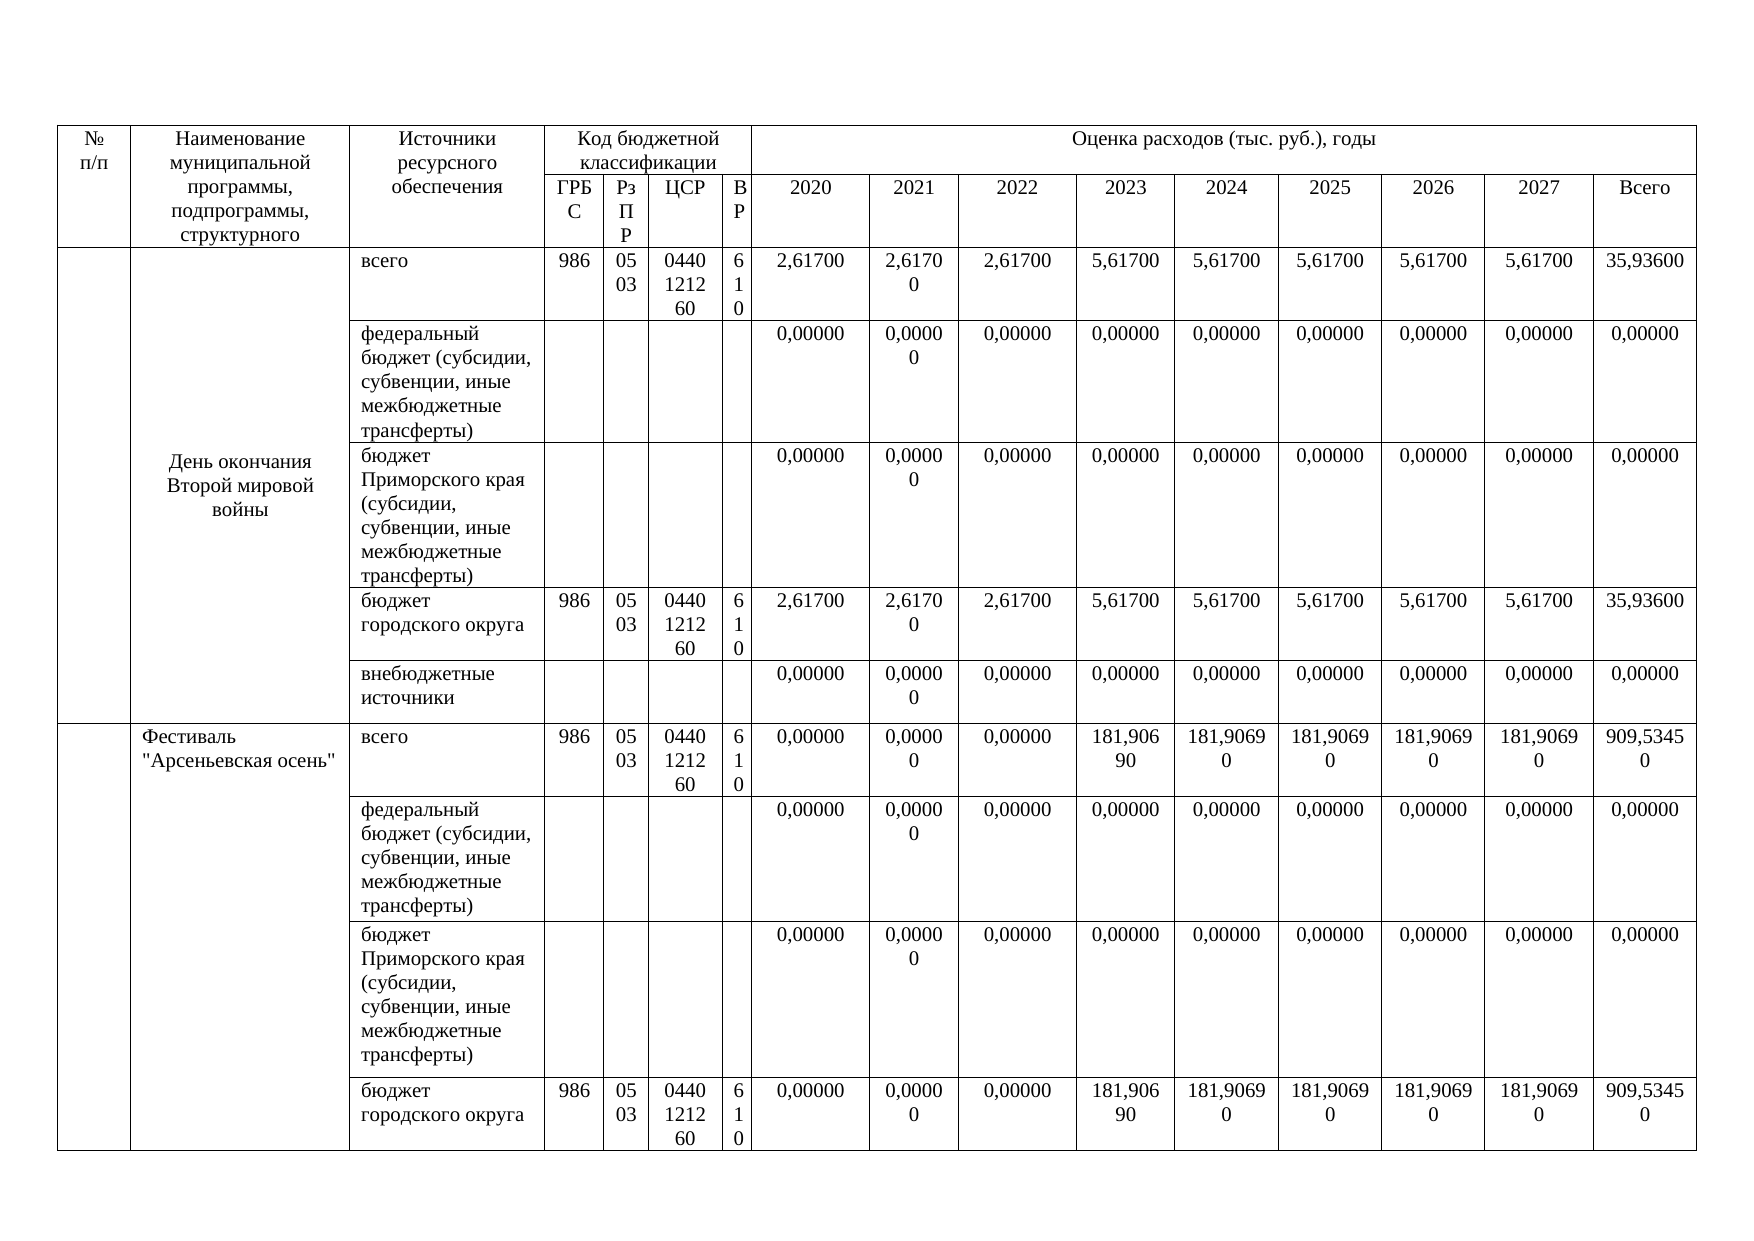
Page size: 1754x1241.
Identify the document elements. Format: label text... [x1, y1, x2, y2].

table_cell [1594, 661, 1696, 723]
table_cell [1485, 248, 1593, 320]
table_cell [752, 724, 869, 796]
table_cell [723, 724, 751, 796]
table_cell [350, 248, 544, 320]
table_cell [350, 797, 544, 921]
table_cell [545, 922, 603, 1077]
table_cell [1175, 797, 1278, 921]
table_cell ГРБС [545, 175, 603, 247]
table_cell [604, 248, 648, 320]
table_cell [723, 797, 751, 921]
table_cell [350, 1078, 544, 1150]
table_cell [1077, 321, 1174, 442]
table_cell ЦСР [649, 175, 722, 247]
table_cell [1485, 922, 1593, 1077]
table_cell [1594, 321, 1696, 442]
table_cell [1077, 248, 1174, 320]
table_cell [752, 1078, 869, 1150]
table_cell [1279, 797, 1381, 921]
table_cell 2026 [1382, 175, 1484, 247]
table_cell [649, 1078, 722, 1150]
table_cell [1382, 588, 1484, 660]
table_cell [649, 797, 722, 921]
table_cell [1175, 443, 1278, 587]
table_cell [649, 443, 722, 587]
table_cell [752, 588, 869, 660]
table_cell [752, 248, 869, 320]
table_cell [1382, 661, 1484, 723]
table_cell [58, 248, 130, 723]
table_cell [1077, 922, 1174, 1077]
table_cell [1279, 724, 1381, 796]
table_cell 2020 [752, 175, 869, 247]
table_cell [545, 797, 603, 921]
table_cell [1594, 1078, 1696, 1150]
table_cell 2021 [870, 175, 958, 247]
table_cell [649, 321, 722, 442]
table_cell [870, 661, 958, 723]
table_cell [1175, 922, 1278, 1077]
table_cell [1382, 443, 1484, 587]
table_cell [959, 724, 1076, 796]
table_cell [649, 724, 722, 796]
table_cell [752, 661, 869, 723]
table_header Код бюджетной классификации [545, 126, 751, 174]
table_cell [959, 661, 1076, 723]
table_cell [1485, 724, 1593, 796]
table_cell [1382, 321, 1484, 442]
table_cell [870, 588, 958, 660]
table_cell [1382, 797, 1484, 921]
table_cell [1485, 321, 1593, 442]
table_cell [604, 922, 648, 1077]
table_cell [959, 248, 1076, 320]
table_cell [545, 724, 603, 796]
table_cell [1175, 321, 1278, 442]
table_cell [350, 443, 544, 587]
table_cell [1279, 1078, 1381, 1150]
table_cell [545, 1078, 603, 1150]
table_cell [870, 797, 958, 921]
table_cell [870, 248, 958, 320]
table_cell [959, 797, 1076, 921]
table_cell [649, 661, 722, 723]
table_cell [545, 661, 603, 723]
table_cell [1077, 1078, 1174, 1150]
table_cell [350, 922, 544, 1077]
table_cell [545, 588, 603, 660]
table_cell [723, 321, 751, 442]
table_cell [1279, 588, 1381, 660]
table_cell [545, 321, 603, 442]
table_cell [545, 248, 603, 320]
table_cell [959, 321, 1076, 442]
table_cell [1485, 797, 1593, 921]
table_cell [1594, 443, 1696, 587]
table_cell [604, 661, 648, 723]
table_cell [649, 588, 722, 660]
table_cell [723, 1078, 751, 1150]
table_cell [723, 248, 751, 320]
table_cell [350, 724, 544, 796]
table_cell Всего [1594, 175, 1696, 247]
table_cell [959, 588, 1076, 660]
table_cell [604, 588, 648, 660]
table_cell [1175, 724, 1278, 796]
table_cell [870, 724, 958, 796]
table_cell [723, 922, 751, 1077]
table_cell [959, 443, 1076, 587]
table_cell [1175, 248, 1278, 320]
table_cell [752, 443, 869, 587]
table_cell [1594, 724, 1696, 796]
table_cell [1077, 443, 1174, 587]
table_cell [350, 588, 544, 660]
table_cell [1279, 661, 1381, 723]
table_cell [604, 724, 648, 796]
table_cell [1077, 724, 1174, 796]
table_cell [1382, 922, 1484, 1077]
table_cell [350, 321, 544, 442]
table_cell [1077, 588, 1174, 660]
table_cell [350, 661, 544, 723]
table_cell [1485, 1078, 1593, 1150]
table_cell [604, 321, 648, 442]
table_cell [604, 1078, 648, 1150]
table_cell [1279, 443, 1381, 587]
table_header № п/п [58, 126, 130, 247]
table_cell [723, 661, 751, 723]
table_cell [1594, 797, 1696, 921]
table_cell 2024 [1175, 175, 1278, 247]
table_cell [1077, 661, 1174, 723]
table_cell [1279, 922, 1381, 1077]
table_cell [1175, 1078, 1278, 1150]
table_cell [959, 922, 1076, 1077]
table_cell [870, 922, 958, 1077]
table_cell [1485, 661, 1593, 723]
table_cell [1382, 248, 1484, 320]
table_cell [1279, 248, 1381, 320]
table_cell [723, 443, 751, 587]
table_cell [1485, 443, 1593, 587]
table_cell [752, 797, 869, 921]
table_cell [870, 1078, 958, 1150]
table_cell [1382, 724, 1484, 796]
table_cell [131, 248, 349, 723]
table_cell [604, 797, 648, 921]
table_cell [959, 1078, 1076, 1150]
table_header Источники ресурсного обеспечения [350, 126, 544, 247]
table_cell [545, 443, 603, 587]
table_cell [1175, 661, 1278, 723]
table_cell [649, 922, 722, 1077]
table_cell ВР [723, 175, 751, 247]
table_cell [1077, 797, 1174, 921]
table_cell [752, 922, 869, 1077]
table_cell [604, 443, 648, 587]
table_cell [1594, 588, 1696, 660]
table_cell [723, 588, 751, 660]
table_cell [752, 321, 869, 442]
table_cell 2027 [1485, 175, 1593, 247]
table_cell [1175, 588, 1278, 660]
table_cell 2025 [1279, 175, 1381, 247]
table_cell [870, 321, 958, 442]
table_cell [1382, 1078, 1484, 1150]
table_cell Рз ПР [604, 175, 648, 247]
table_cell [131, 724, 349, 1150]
table_header Оценка расходов (тыс. руб.), годы [752, 126, 1696, 174]
table_cell 2022 [959, 175, 1076, 247]
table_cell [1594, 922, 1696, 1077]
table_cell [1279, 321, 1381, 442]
table_header Наименование муниципальной программы, подпрограммы, структурного элемента [131, 126, 349, 247]
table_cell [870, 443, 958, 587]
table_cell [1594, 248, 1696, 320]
table_cell 2023 [1077, 175, 1174, 247]
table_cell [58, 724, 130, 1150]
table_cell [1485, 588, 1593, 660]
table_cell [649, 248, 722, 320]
